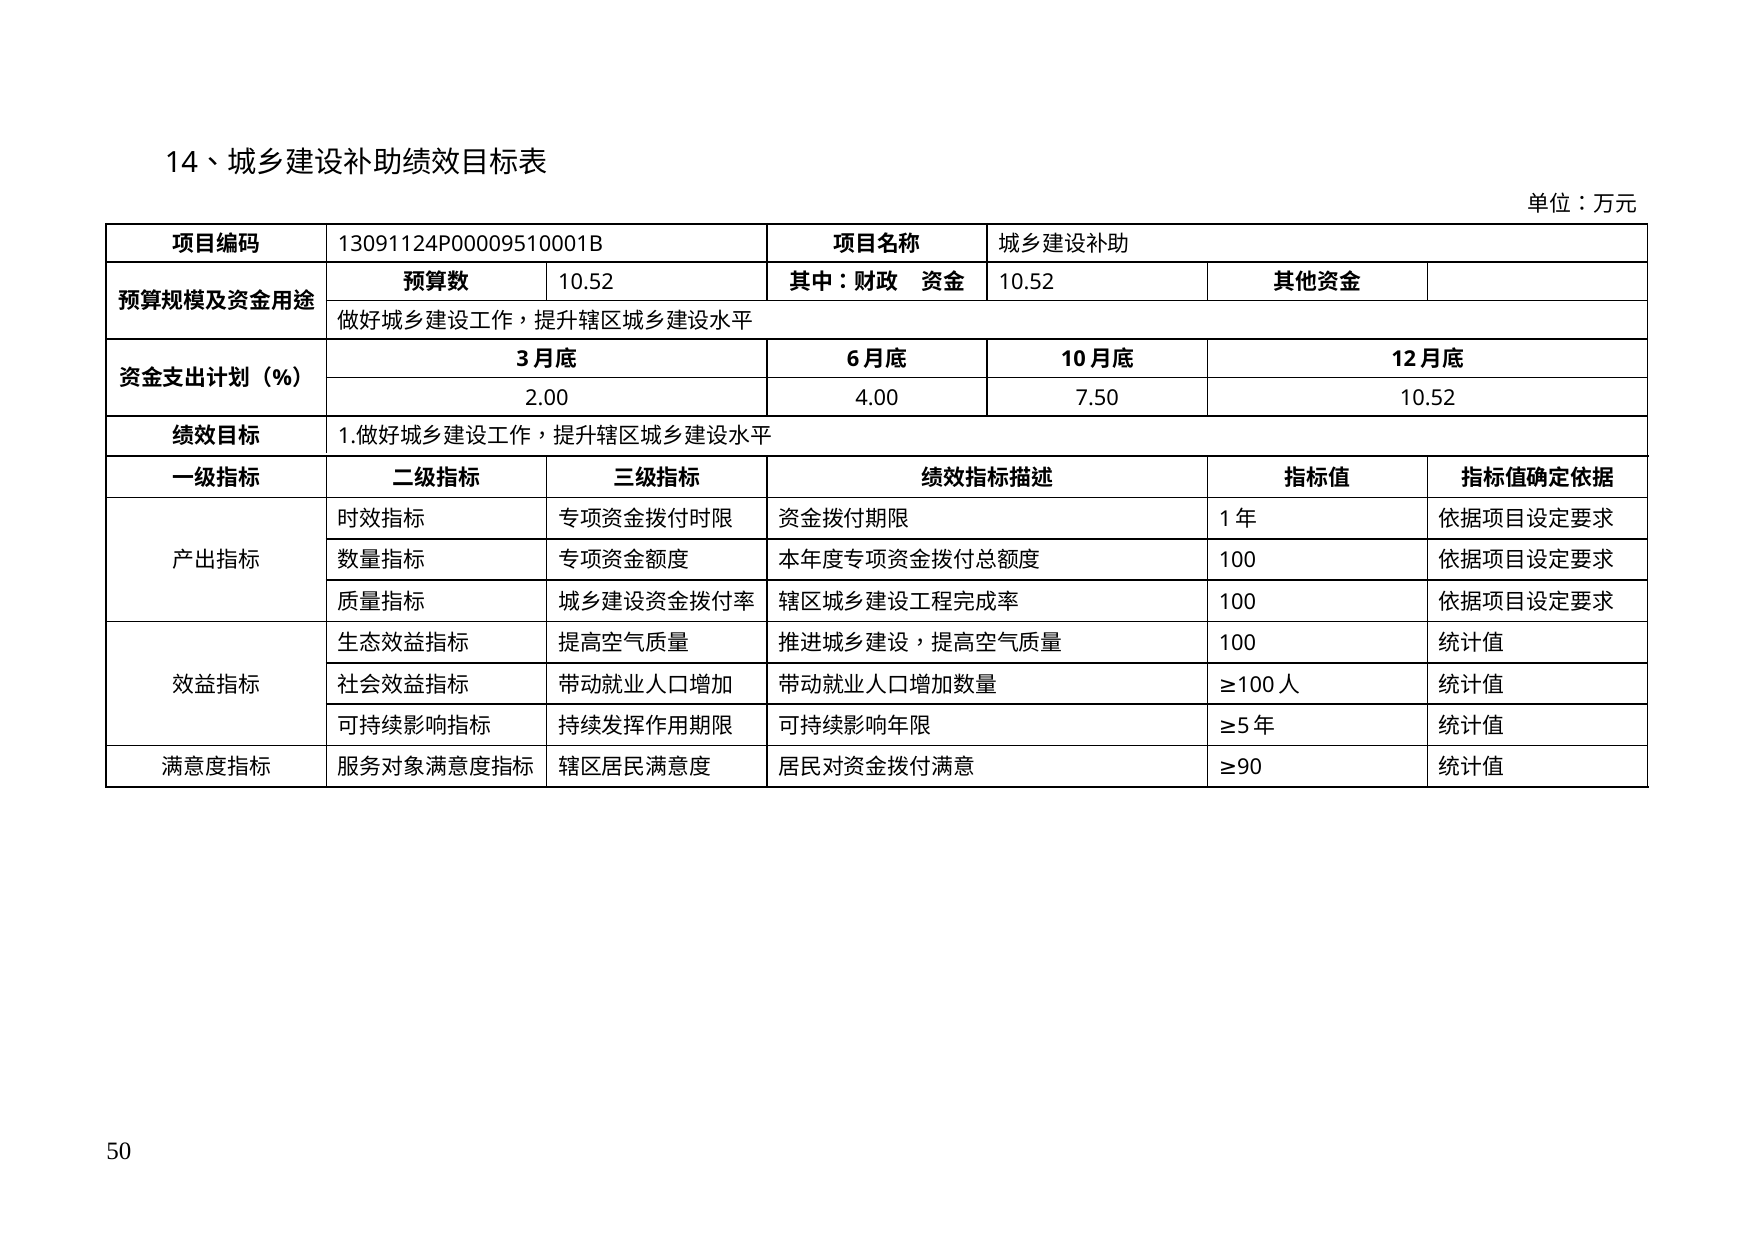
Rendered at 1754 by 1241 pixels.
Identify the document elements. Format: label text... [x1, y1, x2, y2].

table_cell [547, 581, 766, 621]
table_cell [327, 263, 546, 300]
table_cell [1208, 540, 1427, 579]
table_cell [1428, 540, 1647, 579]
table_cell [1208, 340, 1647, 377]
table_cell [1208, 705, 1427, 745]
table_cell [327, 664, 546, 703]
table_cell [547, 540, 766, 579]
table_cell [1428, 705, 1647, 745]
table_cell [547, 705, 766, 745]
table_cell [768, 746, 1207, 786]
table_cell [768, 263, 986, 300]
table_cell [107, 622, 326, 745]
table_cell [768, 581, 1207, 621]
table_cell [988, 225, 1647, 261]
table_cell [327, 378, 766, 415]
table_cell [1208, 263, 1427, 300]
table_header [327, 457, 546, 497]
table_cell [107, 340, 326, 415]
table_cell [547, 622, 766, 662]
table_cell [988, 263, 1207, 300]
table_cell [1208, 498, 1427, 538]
text 14、城乡建设补助绩效目标表 [106, 142, 1648, 181]
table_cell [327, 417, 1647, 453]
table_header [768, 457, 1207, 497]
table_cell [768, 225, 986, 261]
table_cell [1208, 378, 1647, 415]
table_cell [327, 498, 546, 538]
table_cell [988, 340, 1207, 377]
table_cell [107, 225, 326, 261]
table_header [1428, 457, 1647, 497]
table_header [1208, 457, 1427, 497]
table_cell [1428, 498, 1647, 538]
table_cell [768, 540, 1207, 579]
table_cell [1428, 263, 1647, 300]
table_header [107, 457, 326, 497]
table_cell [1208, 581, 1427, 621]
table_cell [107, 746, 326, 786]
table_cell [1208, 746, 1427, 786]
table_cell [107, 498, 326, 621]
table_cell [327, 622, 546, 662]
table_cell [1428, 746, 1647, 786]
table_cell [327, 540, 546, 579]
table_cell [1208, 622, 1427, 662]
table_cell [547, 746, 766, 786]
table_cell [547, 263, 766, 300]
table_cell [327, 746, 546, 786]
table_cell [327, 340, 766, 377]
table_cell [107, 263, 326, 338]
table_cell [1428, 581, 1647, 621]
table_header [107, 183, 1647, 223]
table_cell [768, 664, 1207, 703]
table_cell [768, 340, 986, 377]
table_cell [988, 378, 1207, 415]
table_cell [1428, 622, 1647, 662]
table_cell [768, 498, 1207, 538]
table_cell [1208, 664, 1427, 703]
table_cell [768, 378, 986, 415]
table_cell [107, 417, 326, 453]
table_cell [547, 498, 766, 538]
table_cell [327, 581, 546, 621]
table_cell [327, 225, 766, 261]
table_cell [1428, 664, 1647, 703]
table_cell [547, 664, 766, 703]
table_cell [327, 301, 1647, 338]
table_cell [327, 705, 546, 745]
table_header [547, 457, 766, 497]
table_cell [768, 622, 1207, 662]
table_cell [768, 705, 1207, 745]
